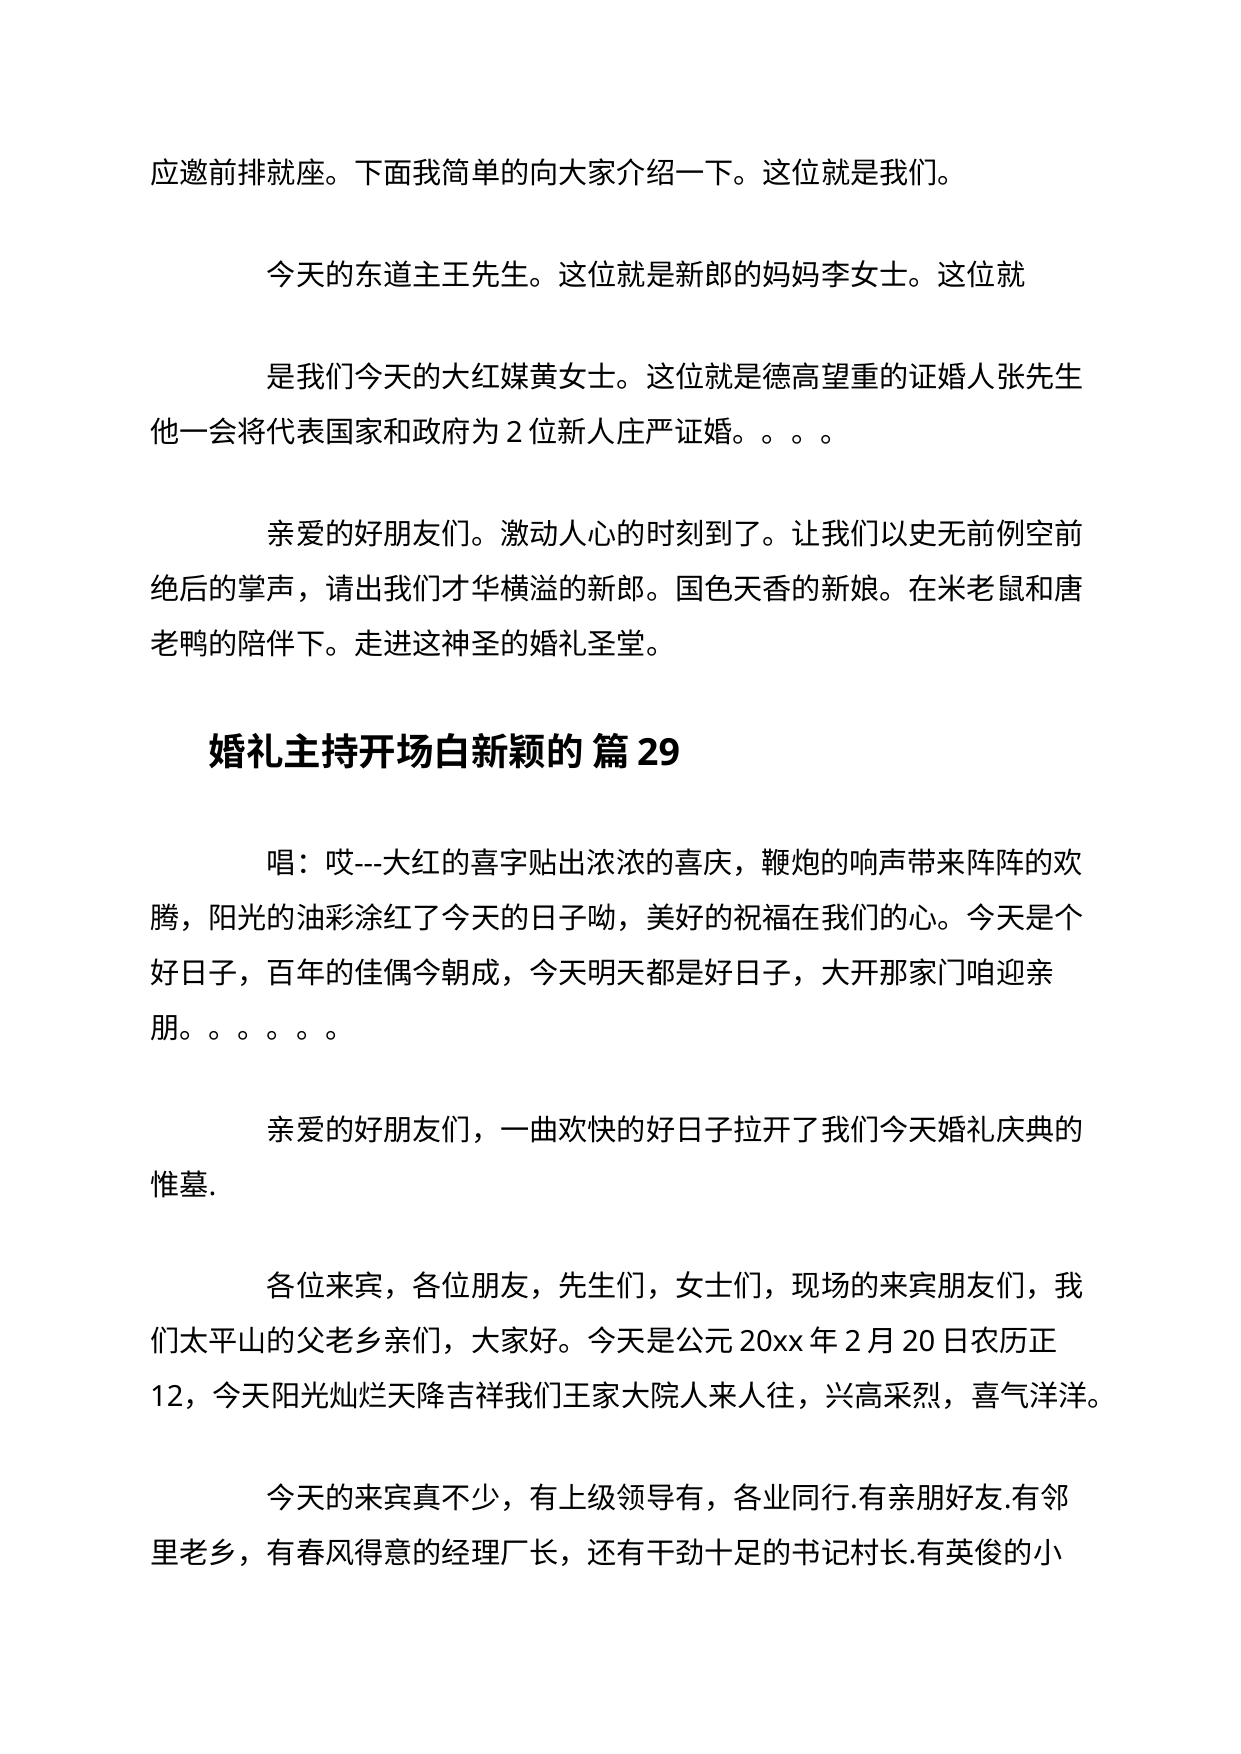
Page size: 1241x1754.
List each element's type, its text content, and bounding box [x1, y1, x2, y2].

text 今天的东道主王先生。这位就是新郎的妈妈李女士。这位就 [150, 252, 1090, 294]
text 各位来宾，各位朋友，先生们，女士们，现场的来宾朋友们，我们太平山的父老乡亲们，大家好。今天是公元20xx年2月20日农历正12，今天阳光灿烂天降吉祥我们王家大院人来人往，兴高采烈，喜气洋洋。 [150, 1263, 1090, 1415]
text 亲爱的好朋友们。激动人心的时刻到了。让我们以史无前例空前绝后的掌声，请出我们才华横溢的新郎。国色天香的新娘。在米老鼠和唐老鸭的陪伴下。走进这神圣的婚礼圣堂。 [150, 510, 1090, 662]
text 亲爱的好朋友们，一曲欢快的好日子拉开了我们今天婚礼庆典的惟墓. [150, 1106, 1090, 1203]
text 唱：哎---大红的喜字贴出浓浓的喜庆，鞭炮的响声带来阵阵的欢腾，阳光的油彩涂红了今天的日子呦，美好的祝福在我们的心。今天是个好日子，百年的佳偶今朝成，今天明天都是好日子，大开那家门咱迎亲朋。。。。。。 [150, 839, 1090, 1047]
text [150, 1475, 1090, 1572]
text 婚礼主持开场白新颖的 篇29 [150, 722, 1090, 776]
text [150, 150, 1090, 192]
text 是我们今天的大红媒黄女士。这位就是德高望重的证婚人张先生他一会将代表国家和政府为2位新人庄严证婚。。。。 [150, 353, 1090, 451]
